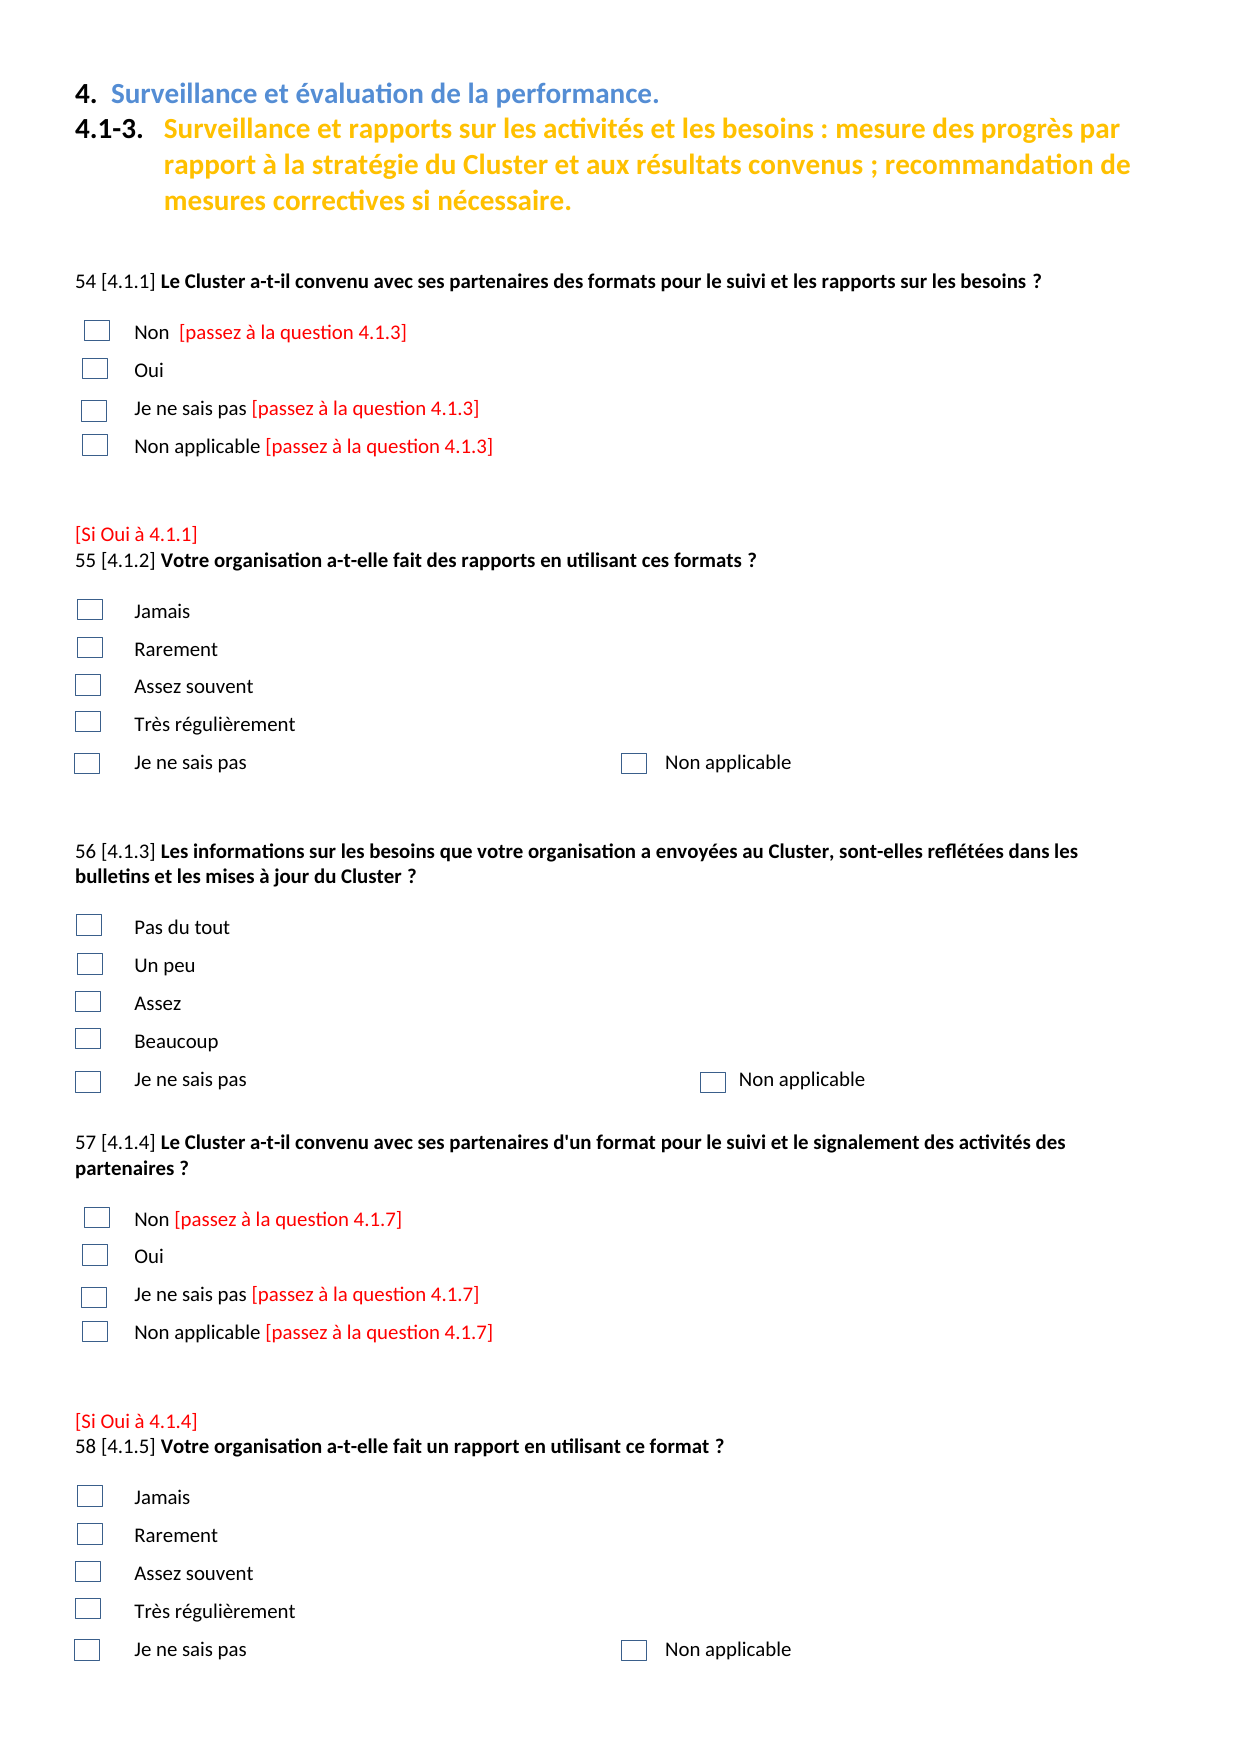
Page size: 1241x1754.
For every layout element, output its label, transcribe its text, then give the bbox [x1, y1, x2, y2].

text Assez [134, 990, 1165, 1016]
text Assez souvent [134, 674, 1165, 699]
text 57 [4.1.4] Le Cluster a-t-il convenu avec ses partenaires d'un format pour le suivi et le signalement des activités des partenaires ? [75, 1129, 1109, 1180]
text Je ne sais pas Non applicable [134, 749, 1165, 775]
text Rarement [134, 1522, 1165, 1548]
text 58 [4.1.5] Votre organisation a-t-elle fait un rapport en utilisant ce format ? [75, 1434, 1165, 1459]
text Jamais [134, 1484, 1165, 1510]
text Pas du tout [134, 914, 1165, 940]
text Rarement [134, 636, 1165, 661]
text Beaucoup [134, 1028, 1165, 1054]
text Non [passez à la question 4.1.3] [134, 319, 1109, 344]
text Oui [134, 357, 1109, 382]
text Oui [134, 1244, 1109, 1269]
text 54 [4.1.1] Le Cluster a-t-il convenu avec ses partenaires des formats pour le suivi et les rapports sur les besoins ? [75, 268, 1109, 294]
text Je ne sais pas Non applicable [134, 1636, 1165, 1662]
text Je ne sais pas Non applicable [134, 1066, 1165, 1092]
text 4.1-3. Surveillance et rapports sur les activités et les besoins : mesure des progrès par rapport à la stratégie du Cluster et aux résultats convenus ; recommandation de mesures correctives si nécessaire. [75, 111, 1165, 217]
text [Si Oui à 4.1.1] [75, 522, 1165, 547]
text Un peu [134, 952, 1165, 978]
text Non [passez à la question 4.1.7] [134, 1206, 1109, 1231]
text Assez souvent [134, 1560, 1165, 1586]
text Je ne sais pas [passez à la question 4.1.7] [134, 1282, 1109, 1307]
text 56 [4.1.3] Les informations sur les besoins que votre organisation a envoyées au Cluster, sont-elles reflétées dans les bulletins et les mises à jour du Cluster ? [75, 838, 1138, 889]
text Très régulièrement [134, 712, 1165, 737]
text Très régulièrement [134, 1598, 1165, 1624]
text Non applicable [passez à la question 4.1.7] [134, 1319, 1109, 1345]
text [Si Oui à 4.1.4] [75, 1408, 1165, 1434]
text Non applicable [passez à la question 4.1.3] [134, 433, 1109, 458]
text 55 [4.1.2] Votre organisation a-t-elle fait des rapports en utilisant ces formats ? [75, 547, 1165, 572]
text 4. Surveillance et évaluation de la performance. [75, 75, 1165, 111]
text Jamais [134, 598, 1165, 623]
text Je ne sais pas [passez à la question 4.1.3] [134, 395, 1109, 420]
